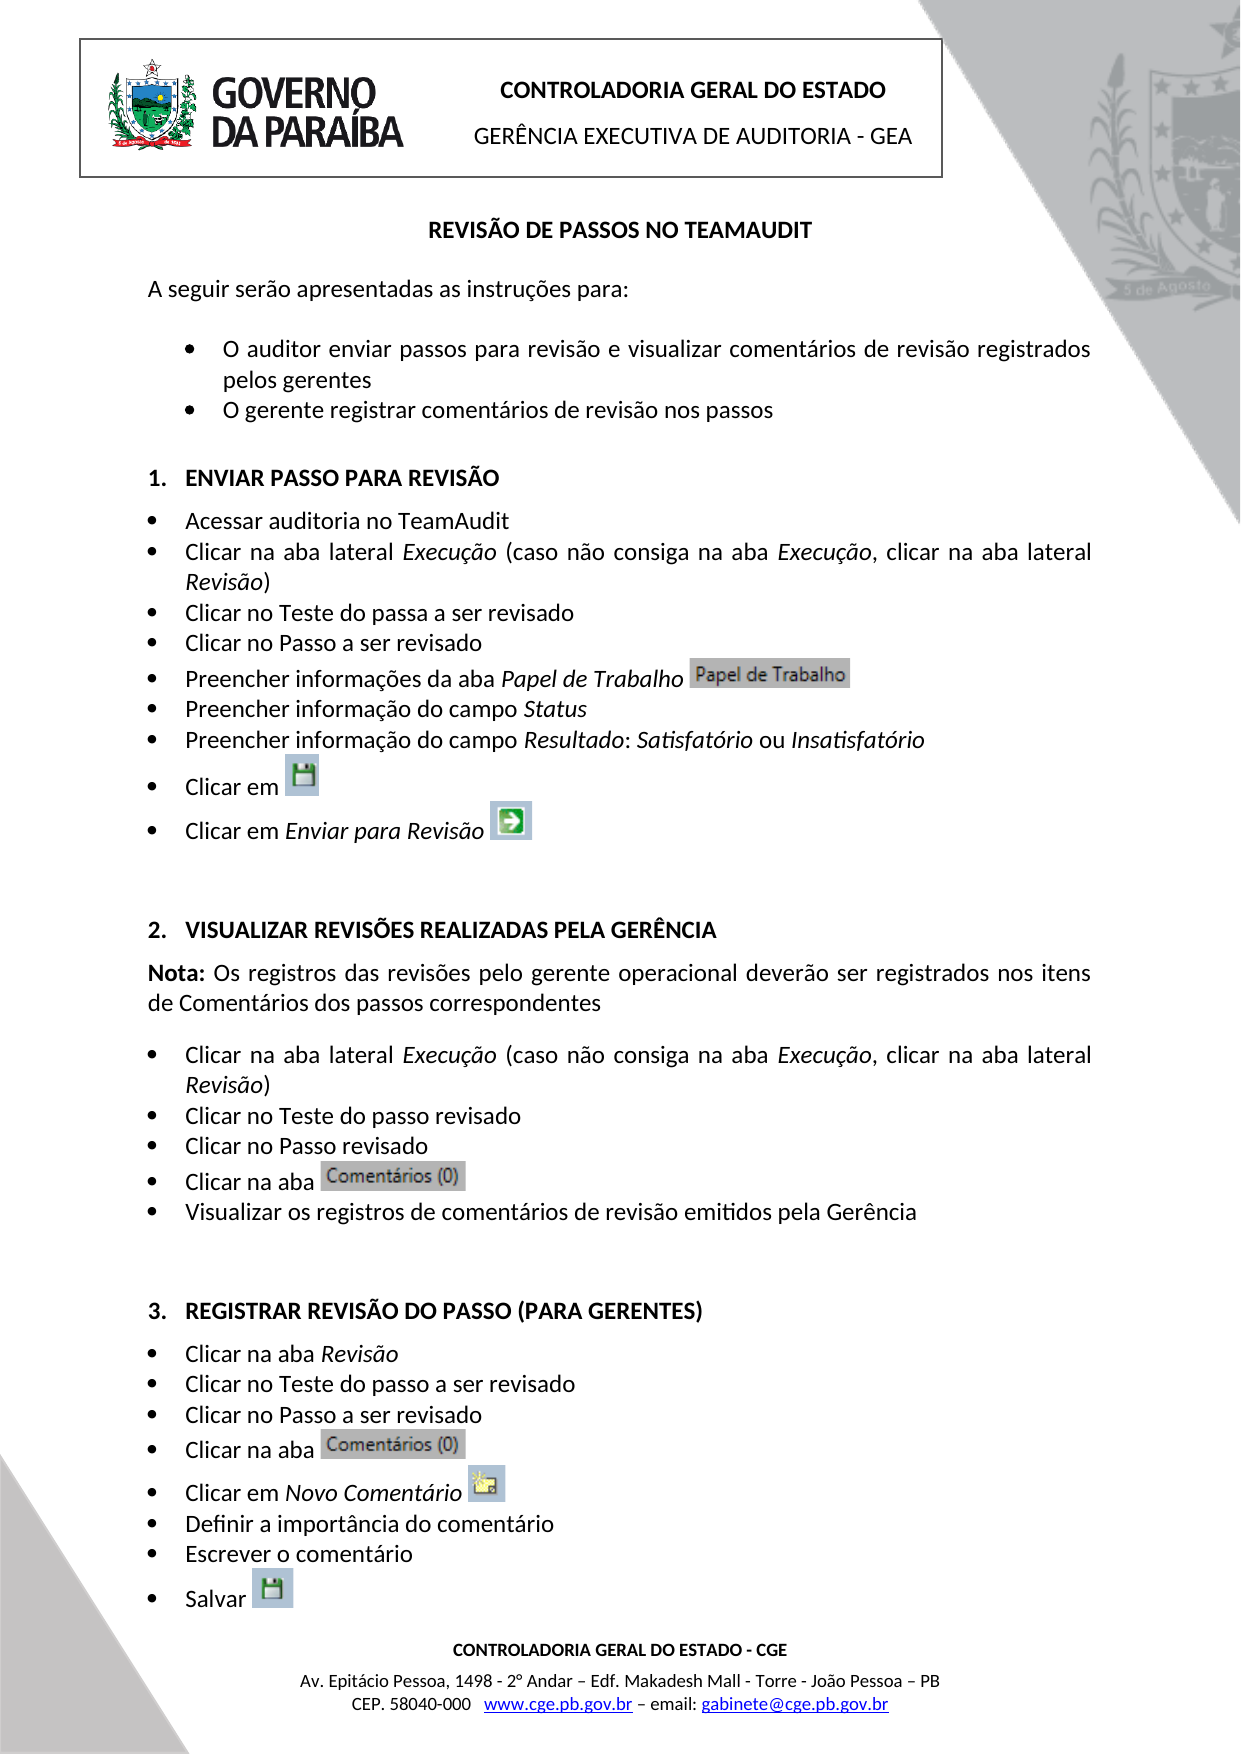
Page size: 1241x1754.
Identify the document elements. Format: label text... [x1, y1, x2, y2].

picture [898, 0, 1241, 547]
list Clicar na aba lateral Execução (caso não consiga na aba Execução, clicar na aba lateral Revisão) [148, 536, 1092, 597]
list Preencher informação do campo Status [148, 693, 1092, 724]
picture [490, 801, 533, 840]
text Nota: Os registros das revisões pelo gerente operacional deverão ser registrados nos itens de Comentários dos passos correspondentes [148, 957, 1092, 1018]
list Visualizar os registros de comentários de revisão emitidos pela Gerência [148, 1197, 1092, 1227]
text ENVIAR PASSO PARA REVISÃO [148, 462, 1092, 493]
list Clicar em Enviar para Revisão [148, 802, 1092, 846]
list Acessar auditoria no TeamAudit [148, 505, 1092, 536]
list Clicar na aba Revisão [148, 1338, 1092, 1369]
text REGISTRAR REVISÃO DO PASSO (PARA GERENTES) [148, 1295, 1092, 1326]
list Clicar em [148, 754, 1092, 802]
picture [285, 754, 319, 796]
list O auditor enviar passos para revisão e visualizar comentários de revisão registrados pelos gerentes [185, 333, 1092, 394]
list Clicar no Teste do passa a ser revisado [148, 597, 1092, 627]
list Clicar na aba lateral Execução (caso não consiga na aba Execução, clicar na aba lateral Revisão) [148, 1039, 1092, 1100]
text REVISÃO DE PASSOS NO TEAMAUDIT [148, 214, 1092, 244]
list Escrever o comentário [148, 1538, 1092, 1569]
text VISUALIZAR REVISÕES REALIZADAS PELA GERÊNCIA [148, 914, 1092, 944]
list Clicar no Passo revisado [148, 1131, 1092, 1161]
list Preencher informações da aba Papel de Trabalho [148, 658, 1092, 693]
picture [320, 1161, 466, 1191]
list O gerente registrar comentários de revisão nos passos [185, 394, 1092, 425]
list Clicar no Teste do passo a ser revisado [148, 1369, 1092, 1399]
picture [101, 54, 408, 155]
picture [468, 1465, 506, 1502]
list Clicar na aba [148, 1430, 1092, 1465]
list Clicar no Passo a ser revisado [148, 627, 1092, 658]
list Salvar [148, 1569, 1092, 1614]
text A seguir serão apresentadas as instruções para: [148, 274, 1092, 304]
picture [320, 1429, 466, 1459]
list Preencher informação do campo Resultado: Satisfatório ou Insatisfatório [148, 724, 1092, 754]
list Clicar no Passo a ser revisado [148, 1399, 1092, 1430]
picture [689, 658, 851, 688]
list Clicar em Novo Comentário [148, 1465, 1092, 1508]
list Clicar no Teste do passo revisado [148, 1100, 1092, 1131]
picture [252, 1568, 294, 1608]
list Definir a importância do comentário [148, 1508, 1092, 1538]
list Clicar na aba [148, 1161, 1092, 1197]
